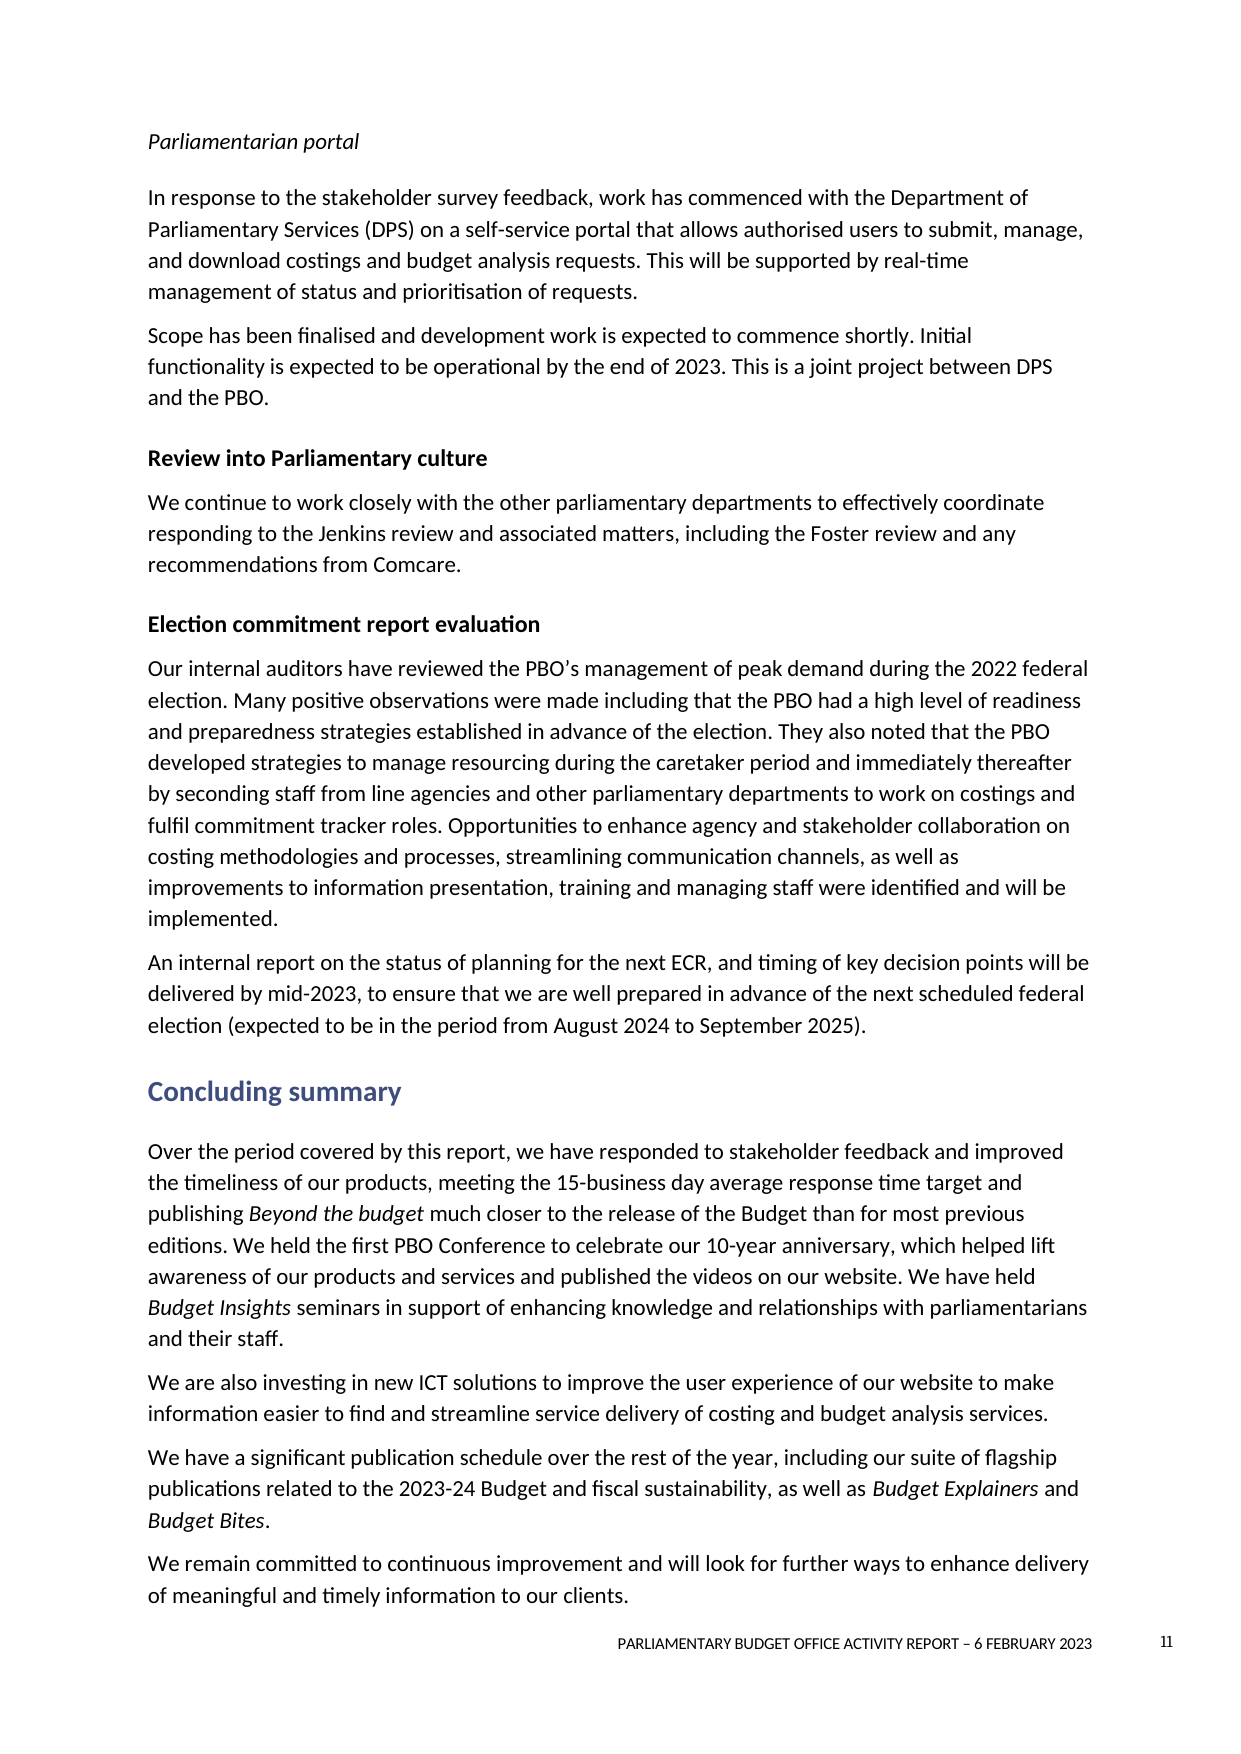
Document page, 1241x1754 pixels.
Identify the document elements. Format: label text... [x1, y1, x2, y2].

text An internal report on the status of planning for the next ECR, and timing of key decision points will be delivered by mid-2023, to ensure that we are well prepared in advance of the next scheduled federal election (expected to be in the period from August 2024 to September 2025). [148, 945, 1092, 1039]
text We continue to work closely with the other parliamentary departments to effectively coordinate responding to the Jenkins review and associated matters, including the Foster review and any recommendations from Comcare. [148, 484, 1092, 578]
subtitle Concluding summary [148, 1073, 1092, 1109]
text Over the period covered by this report, we have responded to stakeholder feedback and improved the timeliness of our products, meeting the 15-business day average response time target and publishing Beyond the budget much closer to the release of the Budget than for most previous editions. We held the first PBO Conference to celebrate our 10-year anniversary, which helped lift awareness of our products and services and published the videos on our website. We have held Budget Insights seminars in support of enhancing knowledge and relationships with parliamentarians and their staff. [148, 1134, 1092, 1353]
text We remain committed to continuous improvement and will look for further ways to enhance delivery of meaningful and timely information to our clients. [148, 1546, 1092, 1609]
text Our internal auditors have reviewed the PBO’s management of peak demand during the 2022 federal election. Many positive observations were made including that the PBO had a high level of readiness and preparedness strategies established in advance of the election. They also noted that the PBO developed strategies to manage resourcing during the caretaker period and immediately thereafter by seconding staff from line agencies and other parliamentary departments to work on costings and fulfil commitment tracker roles. Opportunities to enhance agency and stakeholder collaboration on costing methodologies and processes, streamlining communication channels, as well as improvements to information presentation, training and managing staff were identified and will be implemented. [148, 651, 1092, 933]
subtitle Review into Parliamentary culture [148, 443, 1092, 472]
text Scope has been finalised and development work is expected to commence shortly. Initial functionality is expected to be operational by the end of 2023. This is a joint project between DPS and the PBO. [148, 318, 1092, 412]
text Parliamentarian portal [148, 124, 1092, 155]
subtitle Election commitment report evaluation [148, 609, 1092, 639]
text In response to the stakeholder survey feedback, work has commenced with the Department of Parliamentary Services (DPS) on a self-service portal that allows authorised users to submit, manage, and download costings and budget analysis requests. This will be supported by real-time management of status and prioritisation of requests. [148, 180, 1092, 305]
text We have a significant publication schedule over the rest of the year, including our suite of flagship publications related to the 2023-24 Budget and fiscal sustainability, as well as Budget Explainers and Budget Bites. [148, 1440, 1092, 1534]
text We are also investing in new ICT solutions to improve the user experience of our website to make information easier to find and streamline service delivery of costing and budget analysis services. [148, 1365, 1092, 1428]
